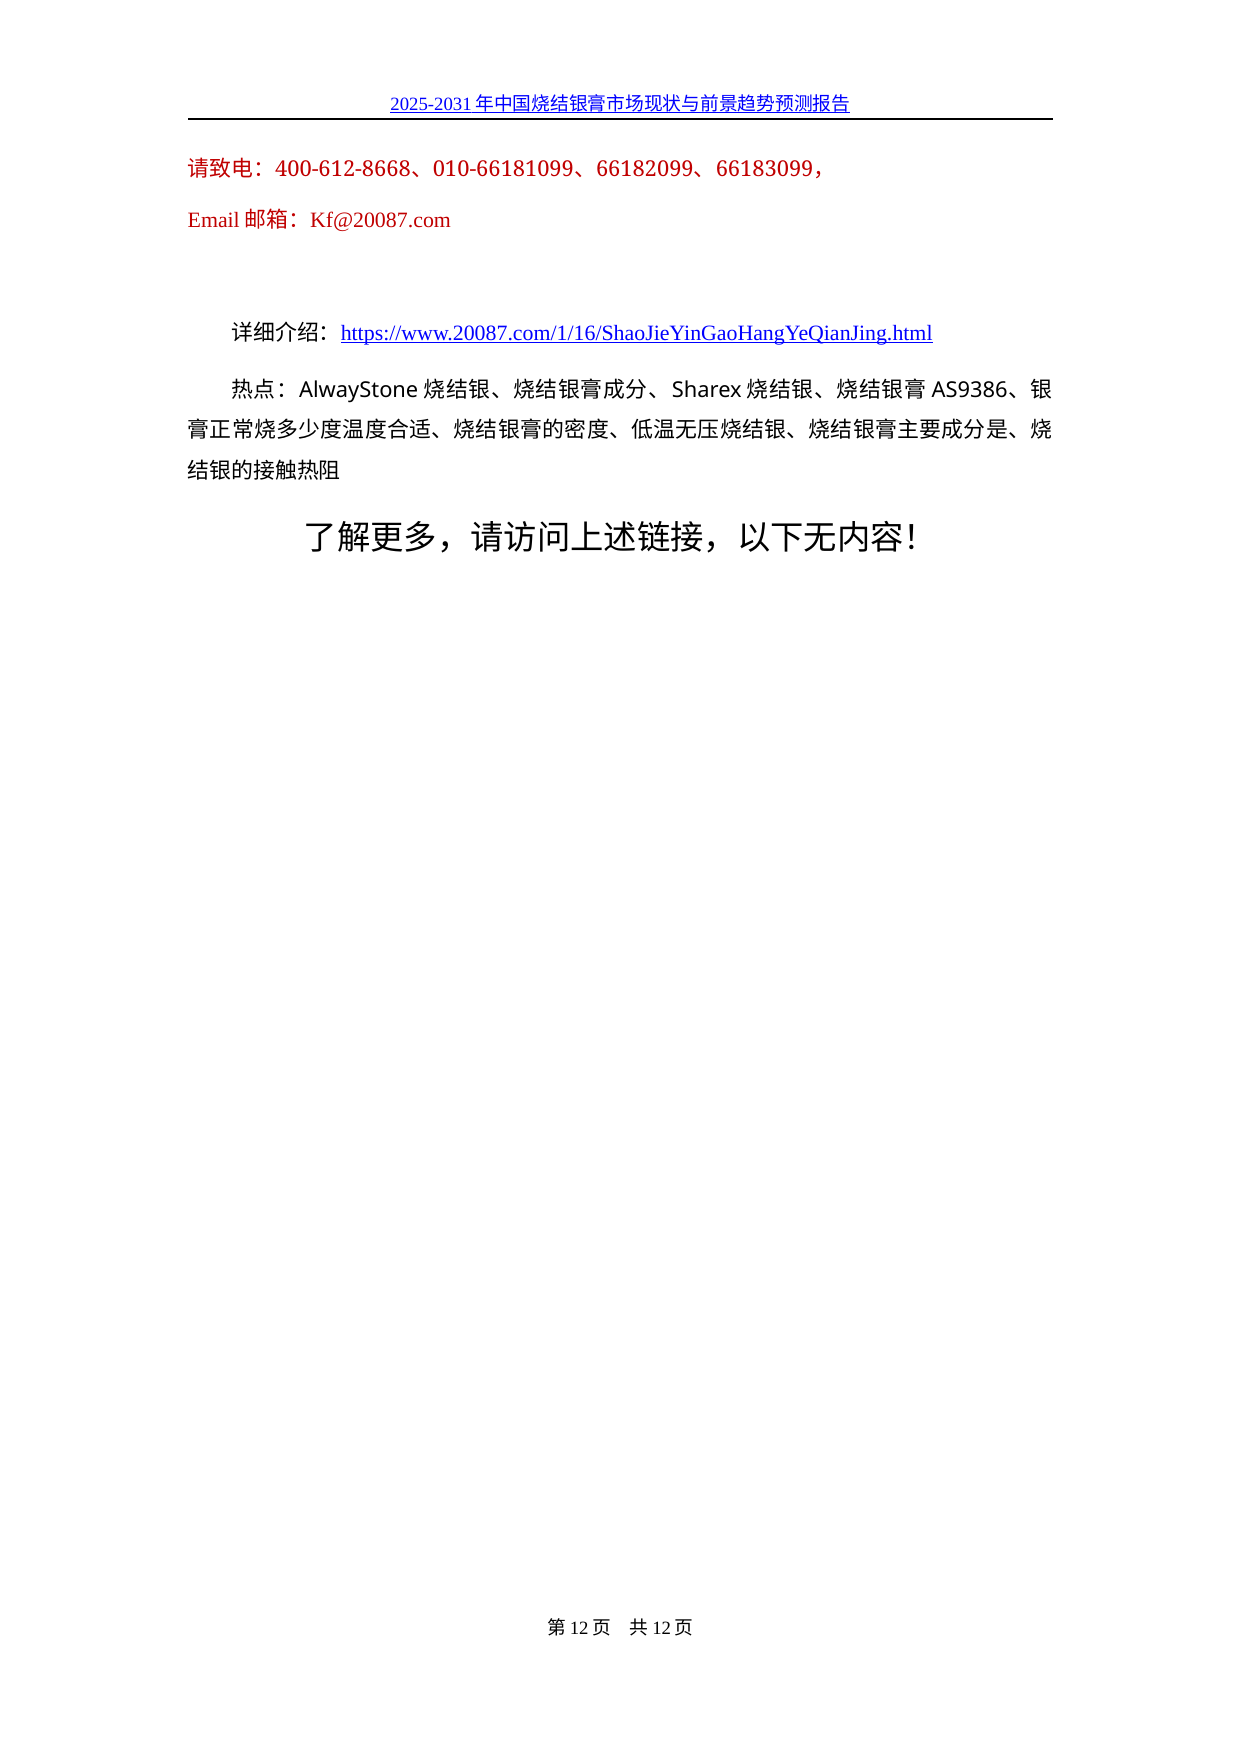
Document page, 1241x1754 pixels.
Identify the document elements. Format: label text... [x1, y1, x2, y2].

text 详细介绍：https://www.20087.com/1/16/ShaoJieYinGaoHangYeQianJing.html [187, 315, 1053, 347]
text Email邮箱：Kf@20087.com [187, 202, 1053, 234]
text 热点：AlwayStone烧结银、烧结银膏成分、Sharex烧结银、烧结银膏AS9386、银膏正常烧多少度温度合适、烧结银膏的密度、低温无压烧结银、烧结银膏主要成分是、烧结银的接触热阻 [187, 371, 1053, 485]
text 请致电：400-612-8668、010-66181099、66182099、66183099， [187, 150, 1053, 183]
title 了解更多，请访问上述链接，以下无内容！ [187, 503, 1053, 568]
